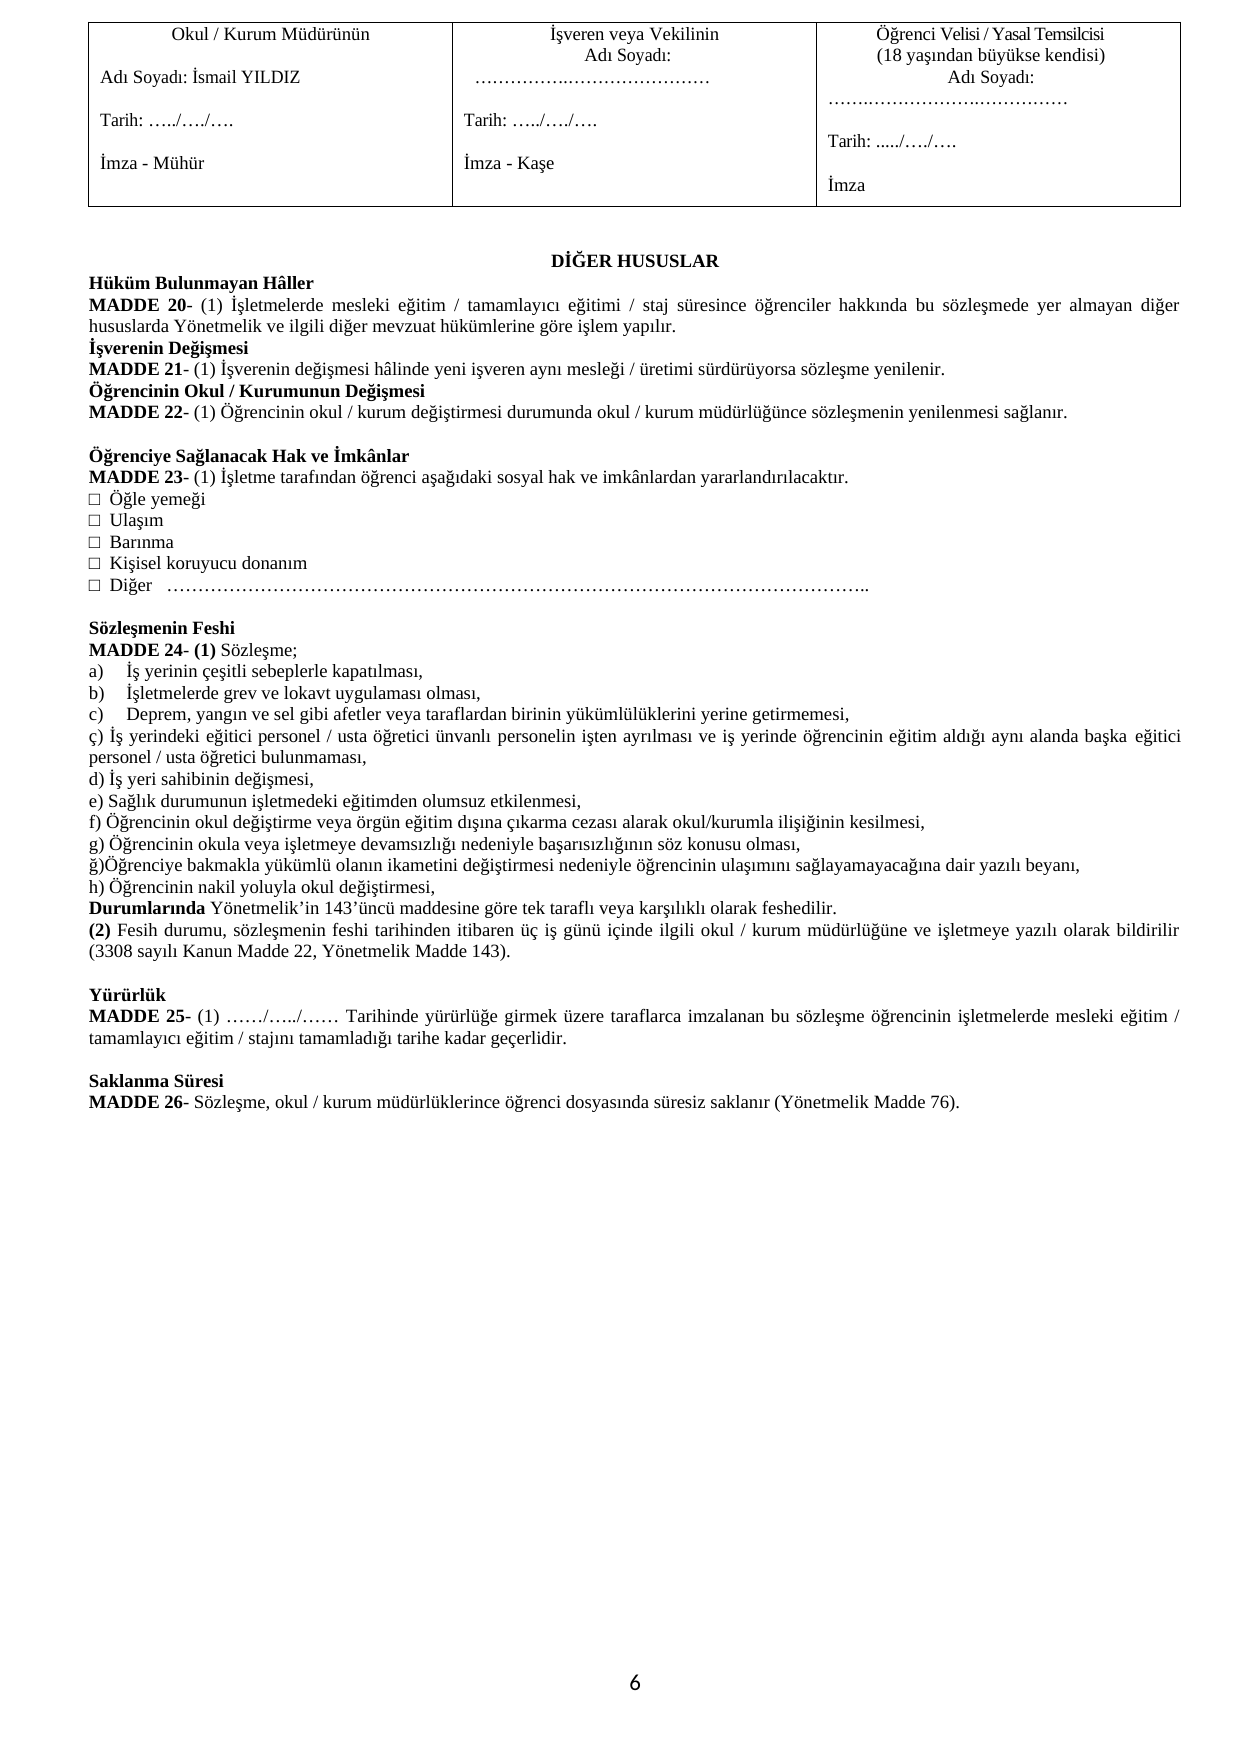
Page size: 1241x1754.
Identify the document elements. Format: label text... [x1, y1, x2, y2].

text □ Kişisel koruyucu donanım [89, 552, 1181, 574]
text □ Öğle yemeği [89, 488, 1181, 509]
text □ Diğer ………………………………………………………………………………………………….. [89, 574, 1181, 595]
text MADDE 24- (1) Sözleşme; [89, 638, 1181, 660]
table_header İşveren veya Vekilinin Adı Soyadı: …………….…………………… Tarih: …../…./…. İmza - Kaşe [453, 23, 816, 206]
text MADDE 25- (1) ……/…../…… Tarihinde yürürlüğe girmek üzere taraflarca imzalanan bu sözleşme öğrencinin işletmelerde mesleki eğitim / tamamlayıcı eğitim / stajını tamamladığı tarihe kadar geçerlidir. [89, 1005, 1181, 1048]
text MADDE 22- (1) Öğrencinin okul / kurum değiştirmesi durumunda okul / kurum müdürlüğünce sözleşmenin yenilenmesi sağlanır. [89, 401, 1181, 423]
text Yürürlük [89, 983, 1181, 1005]
text □ Barınma [89, 531, 1181, 552]
text Durumlarında Yönetmelik’in 143’üncü maddesine göre tek taraflı veya karşılıklı olarak feshedilir. [89, 897, 1181, 919]
text ç) İş yerindeki eğitici personel / usta öğretici ünvanlı personelin işten ayrılması ve iş yerinde öğrencinin eğitim aldığı aynı alanda başka eğitici personel / usta öğretici bulunmaması, [89, 725, 1181, 768]
text □ Ulaşım [89, 509, 1181, 531]
text f) Öğrencinin okul değiştirme veya örgün eğitim dışına çıkarma cezası alarak okul/kurumla ilişiğinin kesilmesi, [89, 811, 1181, 833]
table_header Okul / Kurum Müdürünün Adı Soyadı: İsmail YILDIZ Tarih: …../…./…. İmza - Mühür [89, 23, 452, 206]
text (2) Fesih durumu, sözleşmenin feshi tarihinden itibaren üç iş günü içinde ilgili okul / kurum müdürlüğüne ve işletmeye yazılı olarak bildirilir (3308 sayılı Kanun Madde 22, Yönetmelik Madde 143). [89, 919, 1181, 962]
text g) Öğrencinin okula veya işletmeye devamsızlığı nedeniyle başarısızlığının söz konusu olması, [89, 833, 1181, 854]
text MADDE 26- Sözleşme, okul / kurum müdürlüklerince öğrenci dosyasında süresiz saklanır (Yönetmelik Madde 76). [89, 1091, 1181, 1113]
text MADDE 20- (1) İşletmelerde mesleki eğitim / tamamlayıcı eğitimi / staj süresince öğrenciler hakkında bu sözleşmede yer almayan diğer hususlarda Yönetmelik ve ilgili diğer mevzuat hükümlerine göre işlem yapılır. [89, 293, 1181, 337]
text Saklanma Süresi [89, 1070, 1181, 1091]
table_header Öğrenci Velisi / Yasal Temsilcisi (18 yaşından büyükse kendisi) Adı Soyadı: …….……………….…………… Tarih: ...../…./…. İmza [817, 23, 1180, 206]
list Deprem, yangın ve sel gibi afetler veya taraflardan birinin yükümlülüklerini yerine getirmemesi, [89, 703, 1181, 725]
text Sözleşmenin Feshi [89, 617, 1181, 638]
text MADDE 23- (1) İşletme tarafından öğrenci aşağıdaki sosyal hak ve imkânlardan yararlandırılacaktır. [89, 466, 1181, 488]
text Öğrenciye Sağlanacak Hak ve İmkânlar [89, 444, 1181, 466]
text ğ)Öğrenciye bakmakla yükümlü olanın ikametini değiştirmesi nedeniyle öğrencinin ulaşımını sağlayamayacağına dair yazılı beyanı, [89, 854, 1181, 876]
text h) Öğrencinin nakil yoluyla okul değiştirmesi, [89, 876, 1181, 897]
text DİĞER HUSUSLAR [89, 250, 1181, 272]
text e) Sağlık durumunun işletmedeki eğitimden olumsuz etkilenmesi, [89, 789, 1181, 811]
text d) İş yeri sahibinin değişmesi, [89, 768, 1181, 789]
text Öğrencinin Okul / Kurumunun Değişmesi [89, 380, 1181, 401]
text MADDE 21- (1) İşverenin değişmesi hâlinde yeni işveren aynı mesleği / üretimi sürdürüyorsa sözleşme yenilenir. [89, 358, 1181, 380]
list İşletmelerde grev ve lokavt uygulaması olması, [89, 682, 1181, 703]
text Hüküm Bulunmayan Hâller [89, 272, 1181, 293]
text İşverenin Değişmesi [89, 337, 1181, 358]
list İş yerinin çeşitli sebeplerle kapatılması, [89, 660, 1181, 682]
